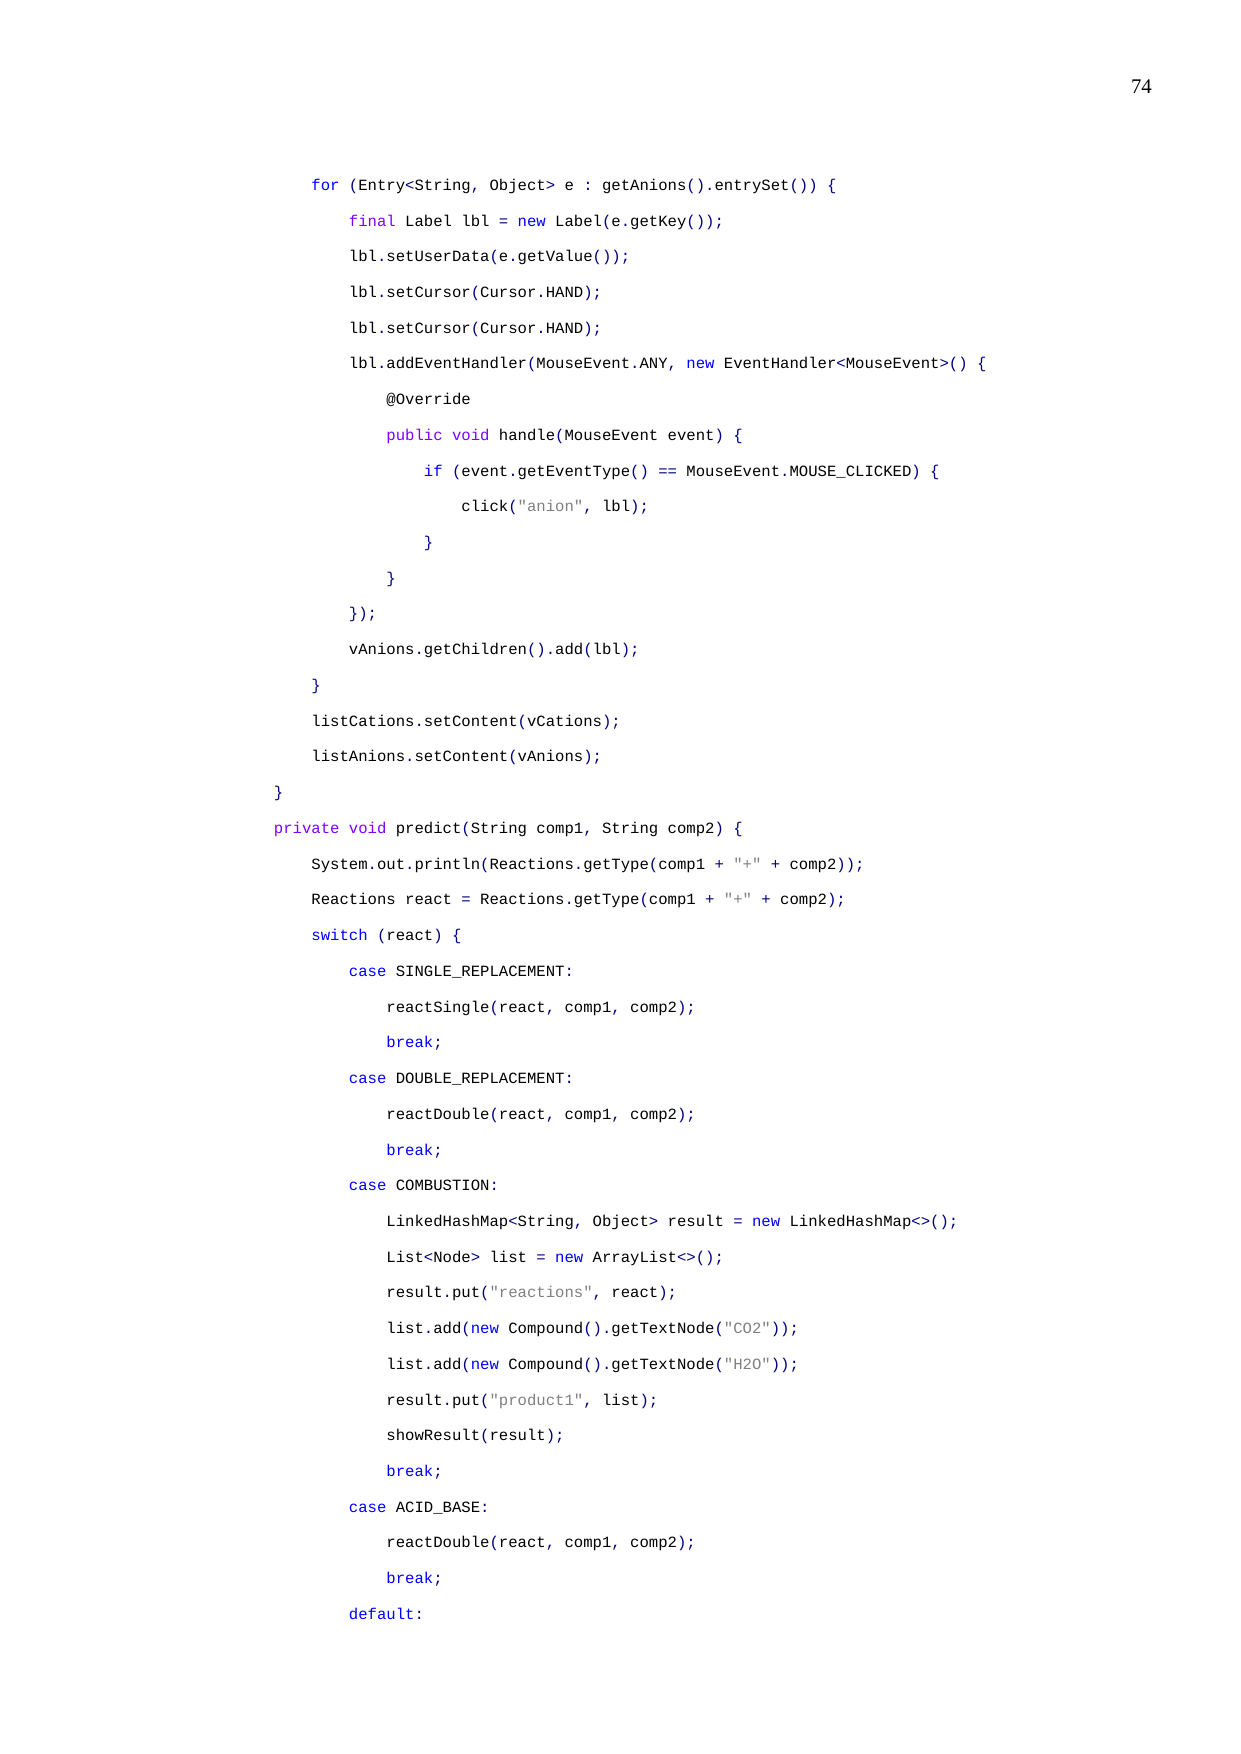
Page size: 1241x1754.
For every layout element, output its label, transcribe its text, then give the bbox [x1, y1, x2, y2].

text vAnions.getChildren().add(lbl); [236, 642, 1152, 659]
text } [236, 534, 1152, 552]
text reactDouble(react, comp1, comp2); [236, 1535, 1152, 1553]
text break; [236, 1035, 1152, 1052]
text lbl.setCursor(Cursor.HAND); [236, 320, 1152, 338]
text break; [236, 1571, 1152, 1588]
text case COMBUSTION: [236, 1178, 1152, 1195]
text showResult(result); [236, 1428, 1152, 1445]
text for (Entry<String, Object> e : getAnions().entrySet()) { [236, 177, 1152, 195]
text case SINGLE_REPLACEMENT: [236, 963, 1152, 981]
text public void handle(MouseEvent event) { [236, 427, 1152, 445]
text break; [236, 1463, 1152, 1481]
text lbl.setCursor(Cursor.HAND); [236, 284, 1152, 302]
text if (event.getEventType() == MouseEvent.MOUSE_CLICKED) { [236, 463, 1152, 481]
text final Label lbl = new Label(e.getKey()); [236, 213, 1152, 231]
text case ACID_BASE: [236, 1499, 1152, 1517]
text @Override [236, 392, 1152, 409]
text listCations.setContent(vCations); [236, 713, 1152, 731]
text LinkedHashMap<String, Object> result = new LinkedHashMap<>(); [236, 1213, 1152, 1231]
text click("anion", lbl); [236, 499, 1152, 516]
text result.put("product1", list); [236, 1392, 1152, 1410]
text } [236, 784, 1152, 802]
text } [236, 570, 1152, 588]
text switch (react) { [236, 927, 1152, 945]
text list.add(new Compound().getTextNode("CO2")); [236, 1321, 1152, 1338]
text lbl.setUserData(e.getValue()); [236, 249, 1152, 266]
text reactDouble(react, comp1, comp2); [236, 1106, 1152, 1124]
text }); [236, 606, 1152, 624]
text System.out.println(Reactions.getType(comp1 + "+" + comp2)); [236, 856, 1152, 874]
text list.add(new Compound().getTextNode("H2O")); [236, 1356, 1152, 1374]
text List<Node> list = new ArrayList<>(); [236, 1249, 1152, 1267]
text lbl.addEventHandler(MouseEvent.ANY, new EventHandler<MouseEvent>() { [236, 356, 1152, 373]
text default: [236, 1606, 1152, 1624]
text break; [236, 1142, 1152, 1159]
text case DOUBLE_REPLACEMENT: [236, 1070, 1152, 1088]
text result.put("reactions", react); [236, 1285, 1152, 1302]
text Reactions react = Reactions.getType(comp1 + "+" + comp2); [236, 892, 1152, 909]
text reactSingle(react, comp1, comp2); [236, 999, 1152, 1017]
text private void predict(String comp1, String comp2) { [236, 820, 1152, 838]
text } [236, 677, 1152, 695]
text listAnions.setContent(vAnions); [236, 749, 1152, 767]
